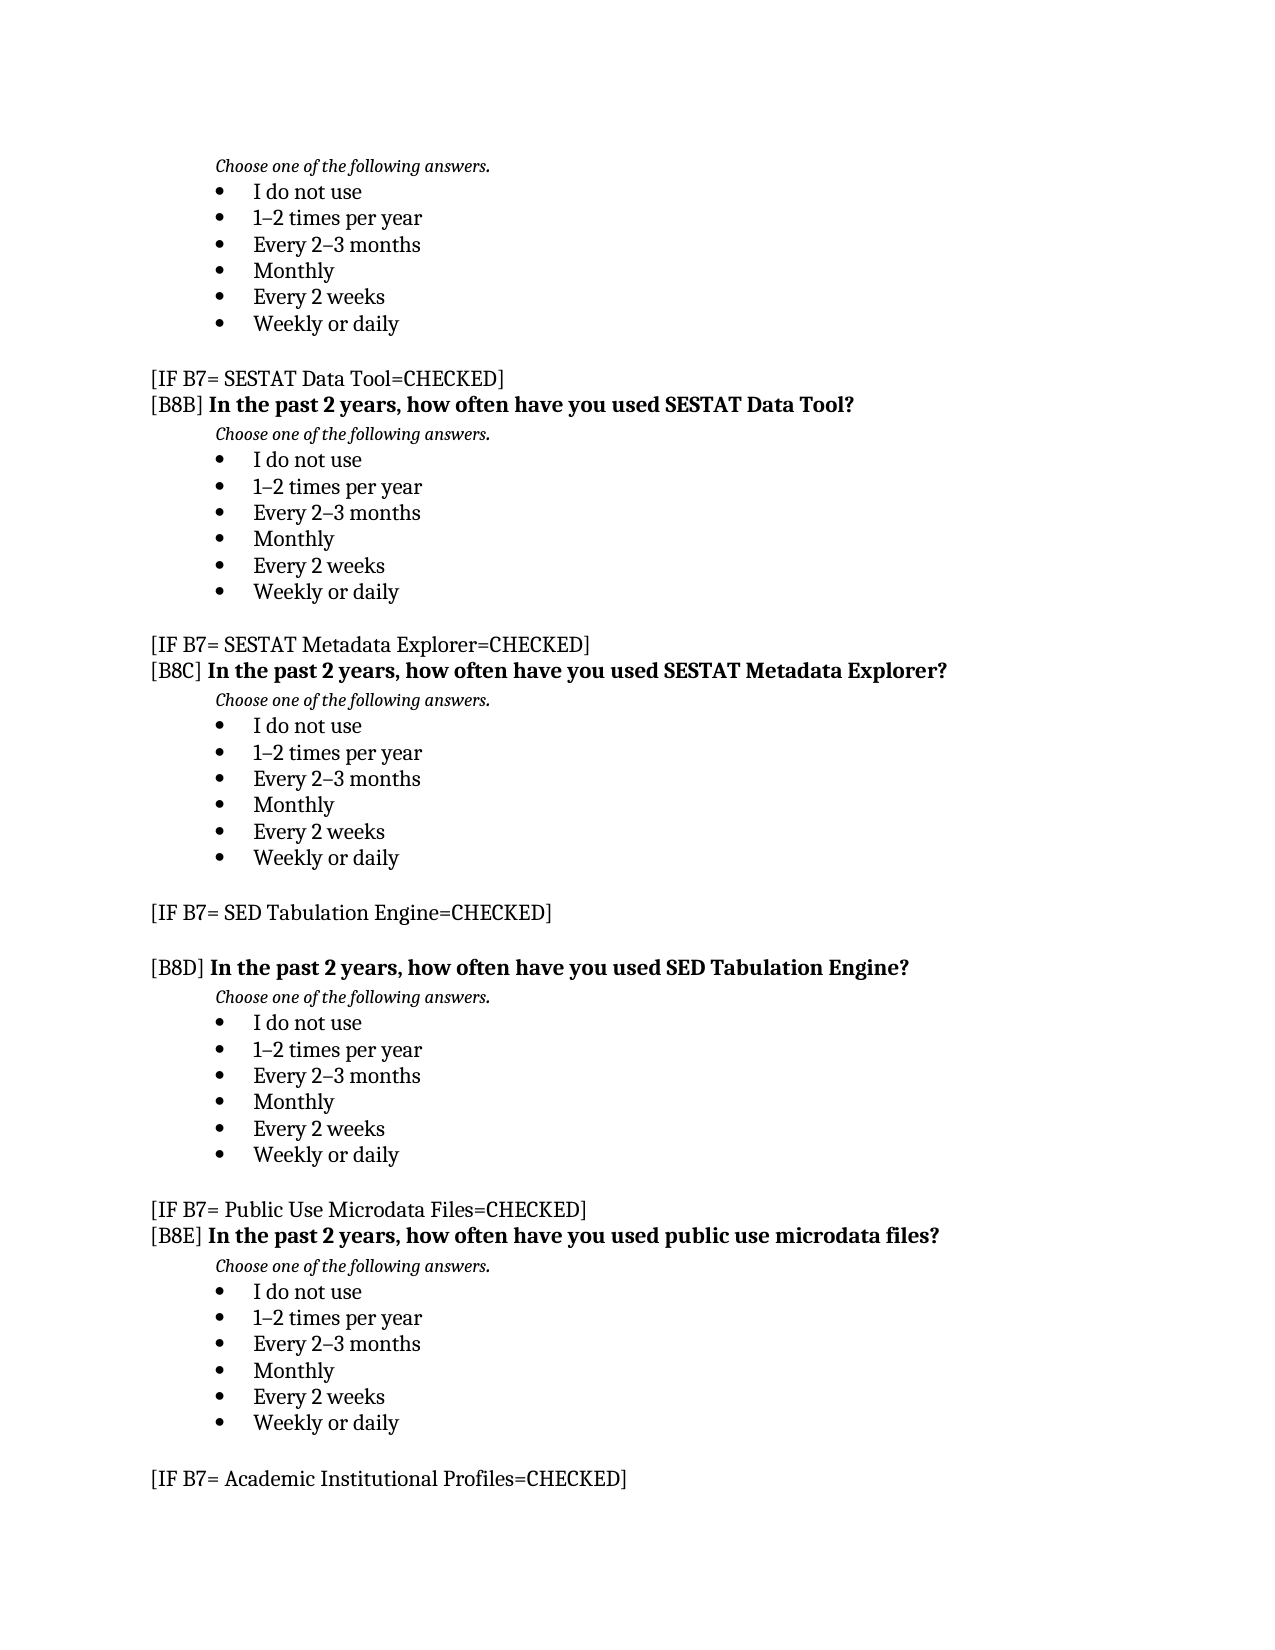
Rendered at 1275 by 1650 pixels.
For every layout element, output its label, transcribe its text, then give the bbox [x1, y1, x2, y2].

list Weekly or daily [216, 845, 1125, 871]
list Weekly or daily [216, 311, 1125, 337]
list I do not use [216, 1278, 1125, 1305]
list Weekly or daily [216, 579, 1125, 605]
list Weekly or daily [216, 1142, 1125, 1168]
text Choose one of the following answers. [216, 1250, 1125, 1278]
list Every 2 weeks [216, 1116, 1125, 1142]
list Monthly [216, 526, 1125, 552]
list [IF B7= SESTAT Metadata Explorer=CHECKED] [150, 632, 1125, 658]
list Every 2–3 months [216, 1063, 1125, 1089]
list Weekly or daily [216, 1410, 1125, 1437]
list [IF B7= SESTAT Data Tool=CHECKED] [150, 366, 1125, 392]
list Monthly [216, 1357, 1125, 1384]
list Monthly [216, 1089, 1125, 1116]
list Monthly [216, 258, 1125, 284]
list 1–2 times per year [216, 205, 1125, 231]
list [B8E] In the past 2 years, how often have you used public use microdata files? [150, 1223, 1125, 1250]
list Every 2 weeks [216, 1384, 1125, 1410]
list Every 2–3 months [216, 500, 1125, 526]
list 1–2 times per year [216, 1305, 1125, 1331]
text Choose one of the following answers. [216, 684, 1125, 713]
list 1–2 times per year [216, 1036, 1125, 1063]
list [B8C] In the past 2 years, how often have you used SESTAT Metadata Explorer? [150, 658, 1125, 684]
text Choose one of the following answers. [216, 150, 1125, 179]
list Every 2 weeks [216, 284, 1125, 311]
list Every 2 weeks [216, 818, 1125, 845]
list [B8B] In the past 2 years, how often have you used SESTAT Data Tool? [150, 392, 1125, 418]
list I do not use [216, 713, 1125, 739]
list Every 2–3 months [216, 1331, 1125, 1357]
list Every 2–3 months [216, 231, 1125, 258]
list 1–2 times per year [216, 739, 1125, 766]
list [IF B7= SED Tabulation Engine=CHECKED] [150, 900, 1125, 926]
list [IF B7= Public Use Microdata Files=CHECKED] [150, 1197, 1125, 1223]
text Choose one of the following answers. [216, 981, 1125, 1010]
list Every 2–3 months [216, 766, 1125, 792]
list [B8D] In the past 2 years, how often have you used SED Tabulation Engine? [150, 955, 1125, 981]
list I do not use [216, 447, 1125, 473]
list Monthly [216, 792, 1125, 818]
list 1–2 times per year [216, 473, 1125, 500]
list Every 2 weeks [216, 552, 1125, 579]
list [IF B7= Academic Institutional Profiles=CHECKED] [150, 1465, 1125, 1492]
list I do not use [216, 179, 1125, 205]
text Choose one of the following answers. [216, 418, 1125, 447]
list I do not use [216, 1010, 1125, 1036]
